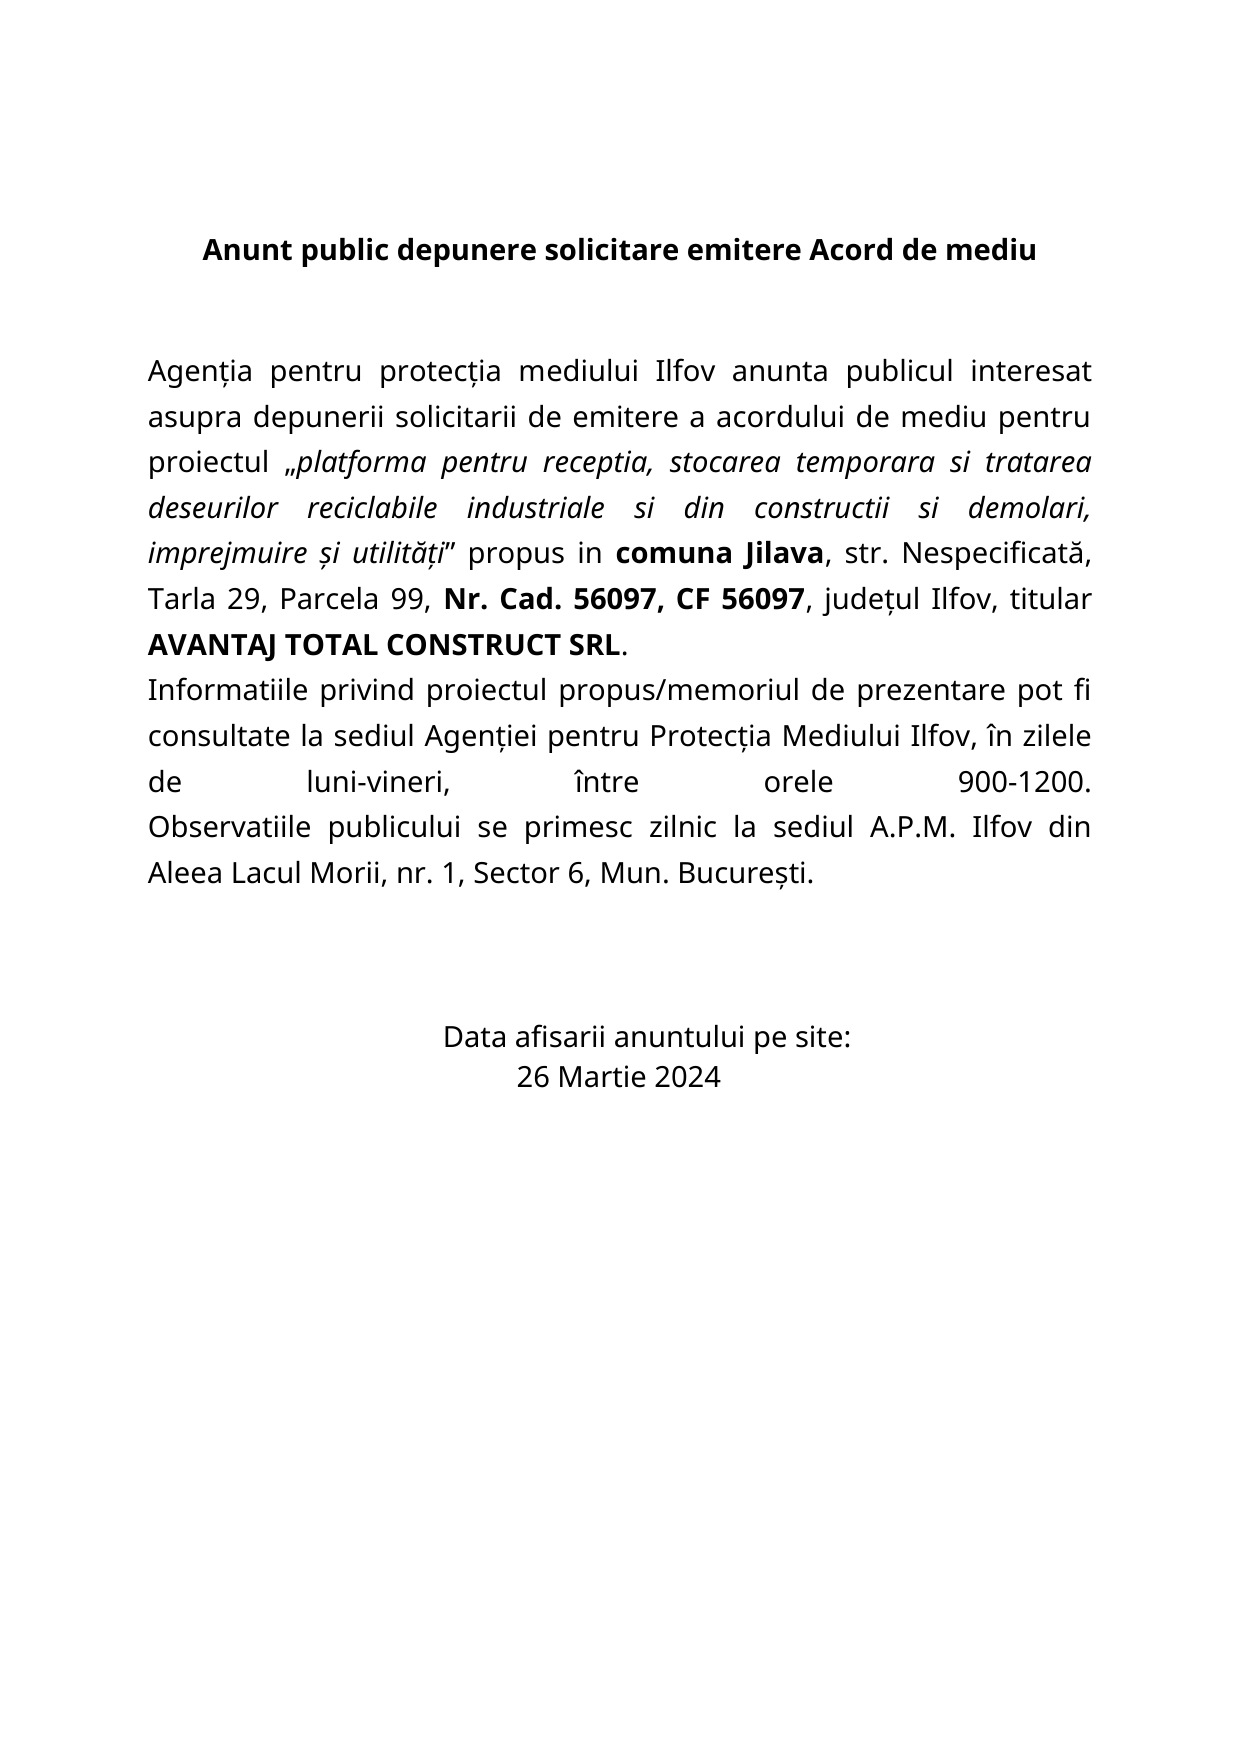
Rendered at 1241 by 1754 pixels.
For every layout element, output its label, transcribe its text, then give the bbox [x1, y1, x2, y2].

text Agenţia pentru protecţia mediului Ilfov anunta publicul interesat asupra depunerii solicitarii de emitere a acordului de mediu pentru proiectul „platforma pentru receptia, stocarea temporara si tratarea deseurilor reciclabile industriale si din constructii si demolari, imprejmuire și utilități” propus in comuna Jilava, str. Nespecificată, Tarla 29, Parcela 99, Nr. Cad. 56097, CF 56097, județul Ilfov, titular AVANTAJ TOTAL CONSTRUCT SRL. [148, 350, 1093, 664]
text Informatiile privind proiectul propus/memoriul de prezentare pot fi consultate la sediul Agenţiei pentru Protecţia Mediului Ilfov, în zilele de luni-vineri, între orele 900-1200. Observatiile publicului se primesc zilnic la sediul A.P.M. Ilfov din Aleea Lacul Morii, nr. 1, Sector 6, Mun. Bucureşti. [148, 669, 1093, 892]
text Anunt public depunere solicitare emitere Acord de mediu [148, 229, 1093, 269]
text Data afisarii anuntului pe site: 26 Martie 2024 [148, 1017, 1093, 1096]
